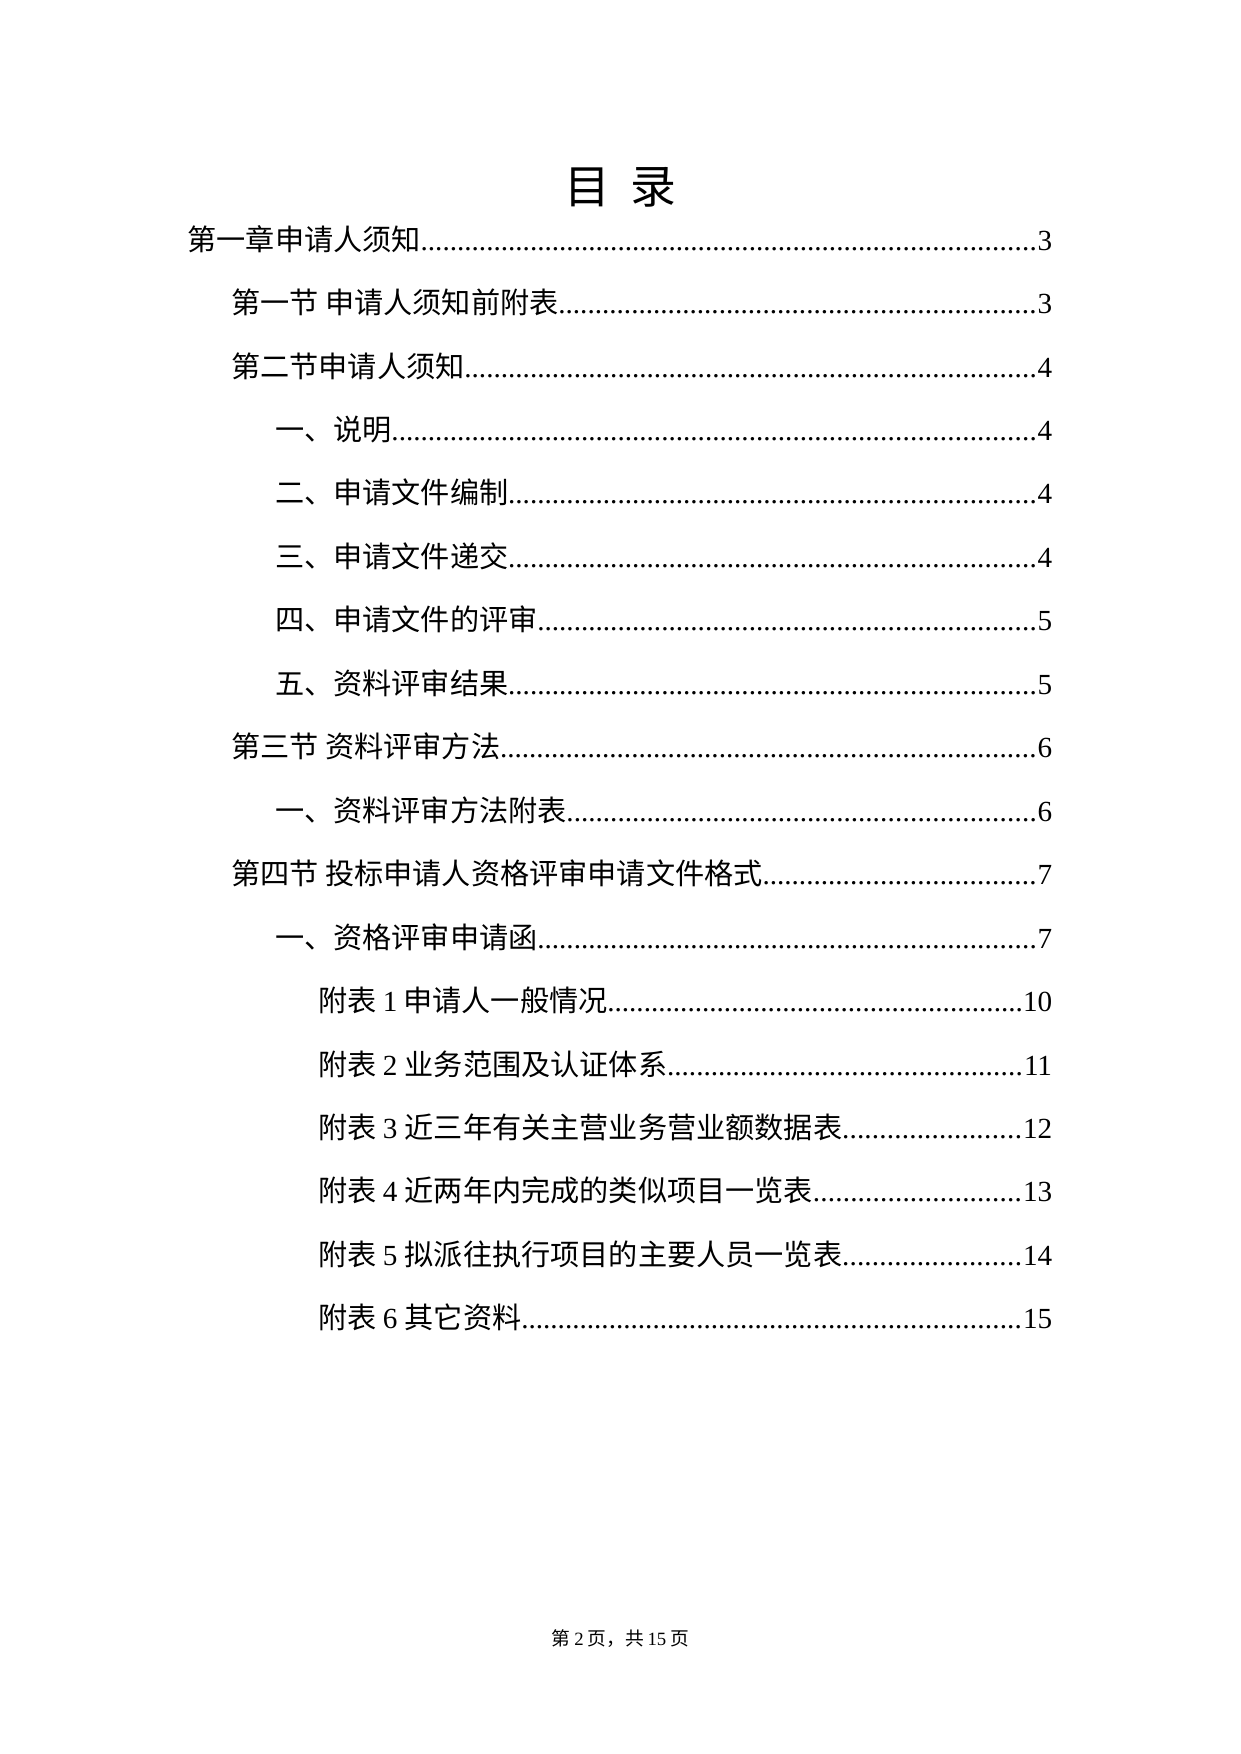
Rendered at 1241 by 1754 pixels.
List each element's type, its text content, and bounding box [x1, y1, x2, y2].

text 二、申请文件编制 4 [275, 470, 1053, 512]
text 附表4 近两年内完成的类似项目一览表 13 [318, 1168, 1053, 1210]
text 一、资格评审申请函 7 [275, 914, 1053, 956]
text 第一章申请人须知 3 [187, 216, 1053, 259]
text 附表5 拟派往执行项目的主要人员一览表 14 [318, 1231, 1053, 1274]
text 第四节 投标申请人资格评审申请文件格式 7 [231, 851, 1053, 893]
text 第一节 申请人须知前附表 3 [231, 280, 1053, 322]
text 四、申请文件的评审 5 [275, 597, 1053, 639]
text 第二节申请人须知 4 [231, 343, 1053, 386]
text 三、申请文件递交 4 [275, 533, 1053, 576]
text 附表1申请人一般情况 10 [318, 978, 1053, 1020]
text 一、说明 4 [275, 407, 1053, 449]
text 第三节 资料评审方法 6 [231, 724, 1053, 766]
text 目 录 [187, 150, 1053, 216]
text 附表2 业务范围及认证体系 11 [318, 1041, 1053, 1083]
text 附表6 其它资料 15 [318, 1295, 1053, 1337]
text 一、资料评审方法附表 6 [275, 787, 1053, 829]
text 附表3 近三年有关主营业务营业额数据表 12 [318, 1104, 1053, 1147]
text 五、资料评审结果 5 [275, 660, 1053, 703]
